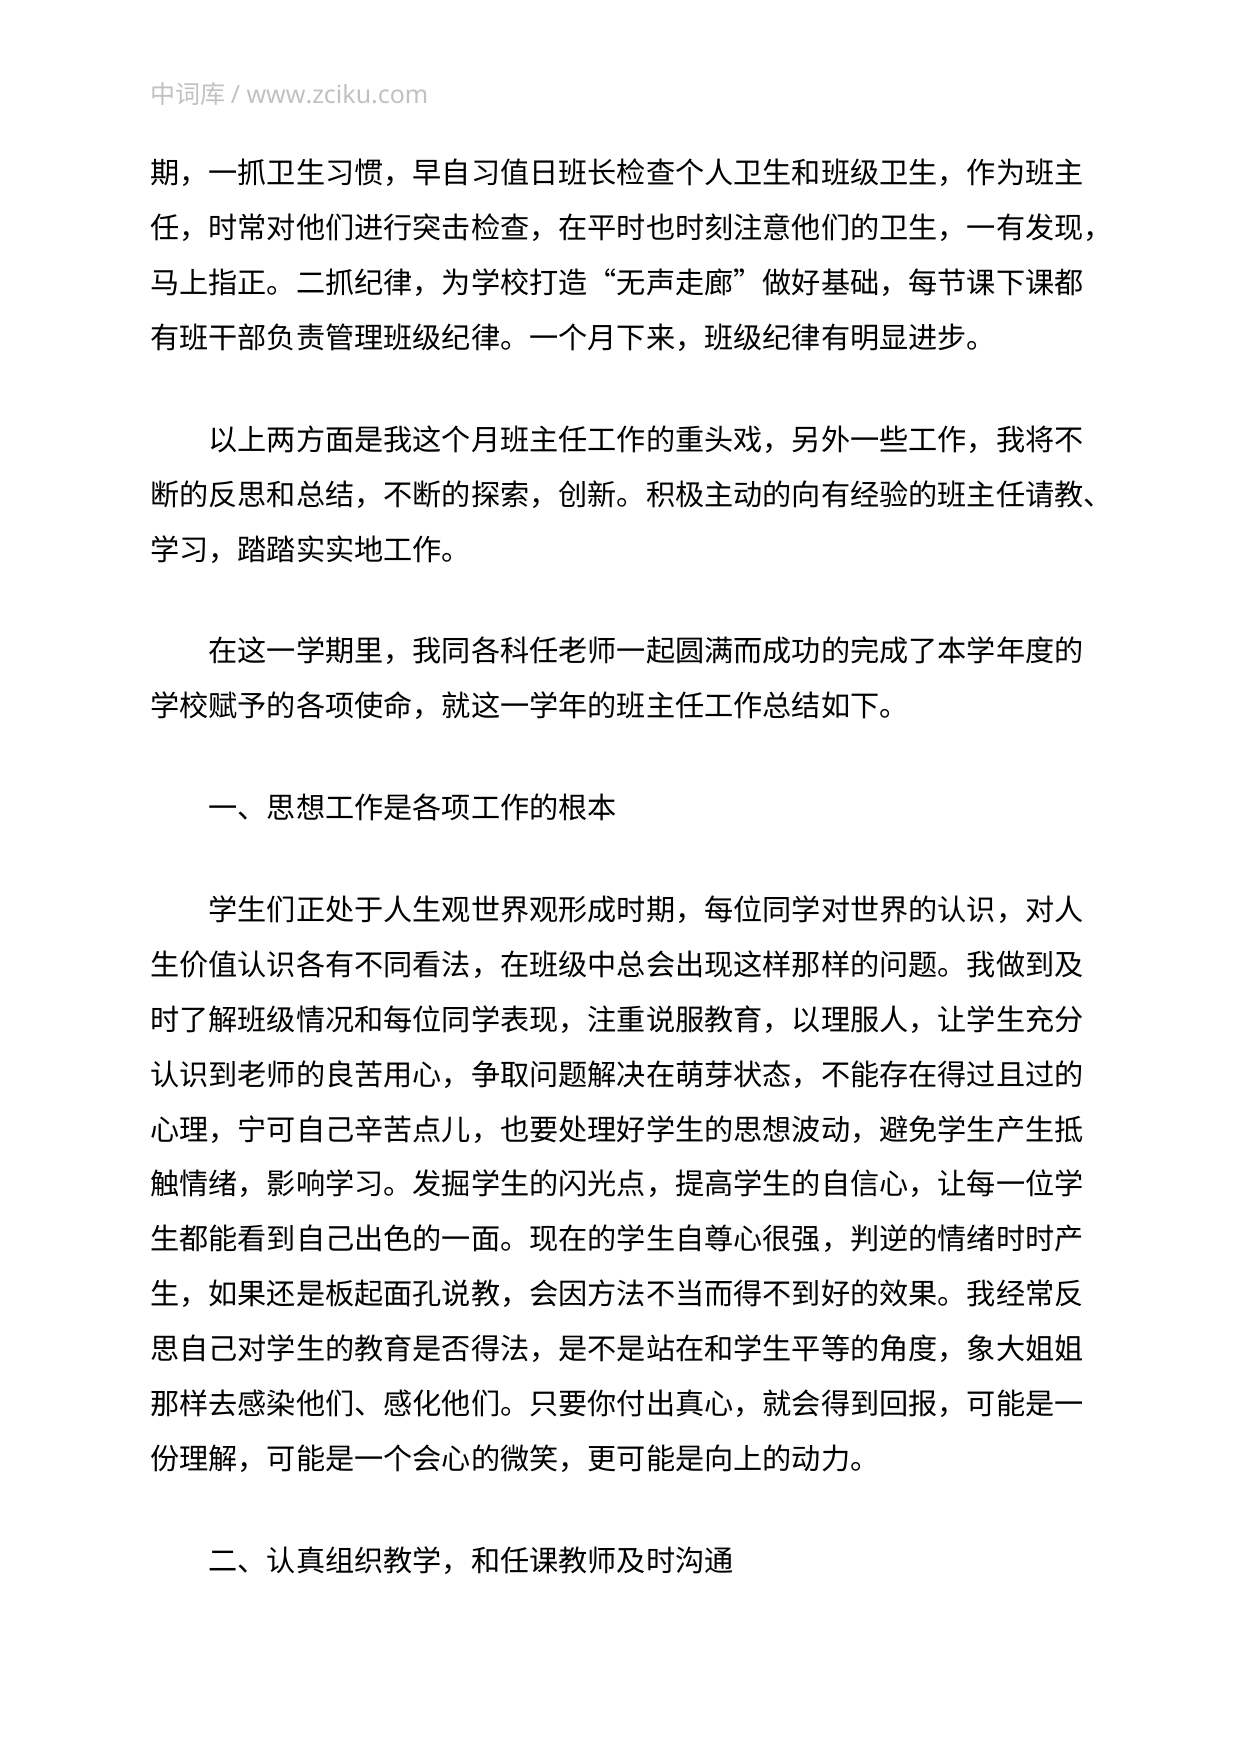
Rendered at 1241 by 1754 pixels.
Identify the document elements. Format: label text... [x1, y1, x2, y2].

text 以上两方面是我这个月班主任工作的重头戏，另外一些工作，我将不断的反思和总结，不断的探索，创新。积极主动的向有经验的班主任请教、学习，踏踏实实地工作。 [150, 416, 1090, 568]
text 二、认真组织教学，和任课教师及时沟通 [150, 1537, 1090, 1579]
text 学生们正处于人生观世界观形成时期，每位同学对世界的认识，对人生价值认识各有不同看法，在班级中总会出现这样那样的问题。我做到及时了解班级情况和每位同学表现，注重说服教育，以理服人，让学生充分认识到老师的良苦用心，争取问题解决在萌芽状态，不能存在得过且过的心理，宁可自己辛苦点儿，也要处理好学生的思想波动，避免学生产生抵触情绪，影响学习。发掘学生的闪光点，提高学生的自信心，让每一位学生都能看到自己出色的一面。现在的学生自尊心很强，判逆的情绪时时产生，如果还是板起面孔说教，会因方法不当而得不到好的效果。我经常反思自己对学生的教育是否得法，是不是站在和学生平等的角度，象大姐姐那样去感染他们、感化他们。只要你付出真心，就会得到回报，可能是一份理解，可能是一个会心的微笑，更可能是向上的动力。 [150, 886, 1090, 1478]
text 一、思想工作是各项工作的根本 [150, 785, 1090, 827]
text 在这一学期里，我同各科任老师一起圆满而成功的完成了本学年度的学校赋予的各项使命，就这一学年的班主任工作总结如下。 [150, 628, 1090, 725]
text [150, 150, 1090, 357]
